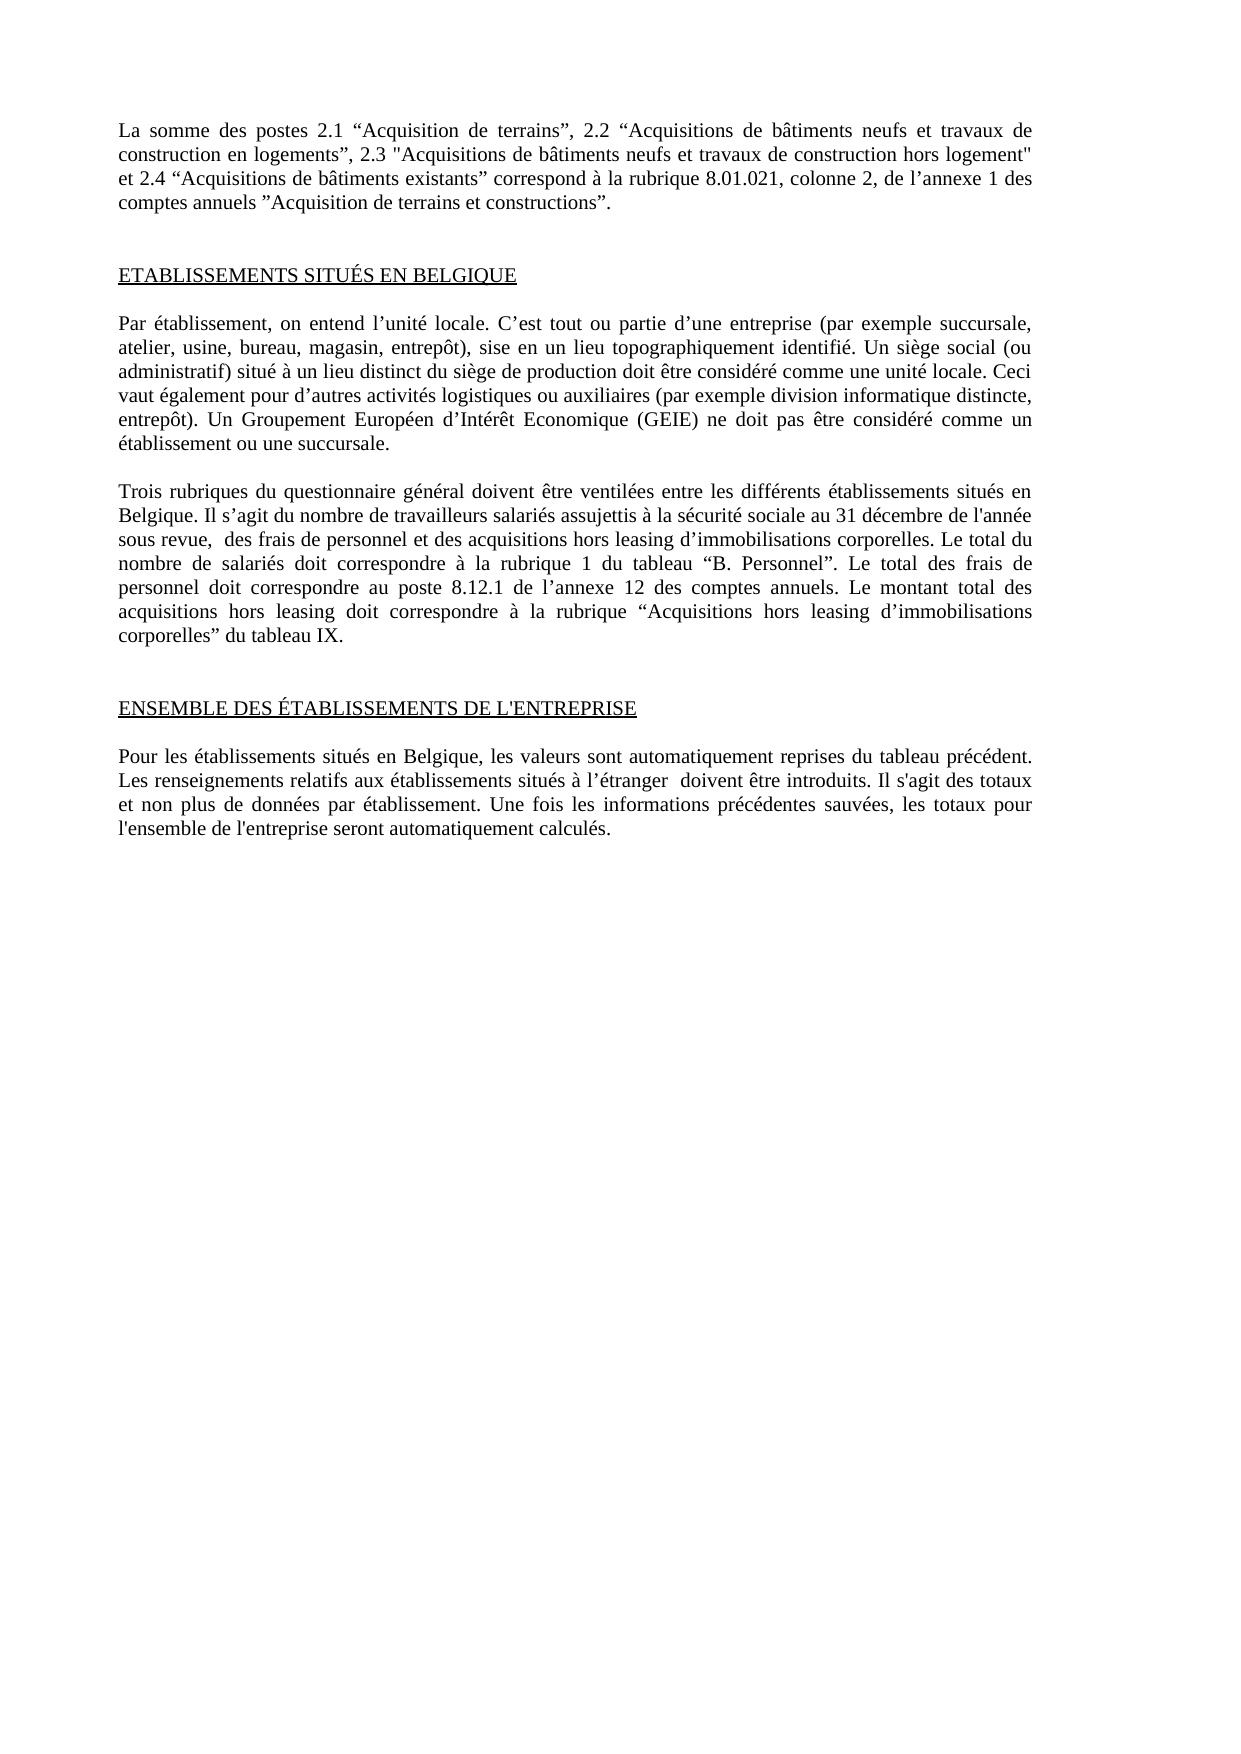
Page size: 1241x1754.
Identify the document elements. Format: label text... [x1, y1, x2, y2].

text La somme des postes 2.1 “Acquisition de terrains”, 2.2 “Acquisitions de bâtiments neufs et travaux de construction en logements”, 2.3 "Acquisitions de bâtiments neufs et travaux de construction hors logement" et 2.4 “Acquisitions de bâtiments existants” correspond à la rubrique 8.01.021, colonne 2, de l’annexe 1 des comptes annuels ”Acquisition de terrains et constructions”. [118, 118, 1033, 214]
text Trois rubriques du questionnaire général doivent être ventilées entre les différents établissements situés en Belgique. Il s’agit du nombre de travailleurs salariés assujettis à la sécurité sociale au 31 décembre de l'année sous revue, des frais de personnel et des acquisitions hors leasing d’immobilisations corporelles. Le total du nombre de salariés doit correspondre à la rubrique 1 du tableau “B. Personnel”. Le total des frais de personnel doit correspondre au poste 8.12.1 de l’annexe 12 des comptes annuels. Le montant total des acquisitions hors leasing doit correspondre à la rubrique “Acquisitions hors leasing d’immobilisations corporelles” du tableau IX. [118, 479, 1033, 647]
text ETABLISSEMENTS SITUÉS EN BELGIQUE [118, 262, 1033, 287]
text Par établissement, on entend l’unité locale. C’est tout ou partie d’une entreprise (par exemple succursale, atelier, usine, bureau, magasin, entrepôt), sise en un lieu topographiquement identifié. Un siège social (ou administratif) situé à un lieu distinct du siège de production doit être considéré comme une unité locale. Ceci vaut également pour d’autres activités logistiques ou auxiliaires (par exemple division informatique distincte, entrepôt). Un Groupement Européen d’Intérêt Economique (GEIE) ne doit pas être considéré comme un établissement ou une succursale. [118, 311, 1033, 455]
text ENSEMBLE DES ÉTABLISSEMENTS DE L'ENTREPRISE [118, 696, 1033, 720]
text Pour les établissements situés en Belgique, les valeurs sont automatiquement reprises du tableau précédent. Les renseignements relatifs aux établissements situés à l’étranger doivent être introduits. Il s'agit des totaux et non plus de données par établissement. Une fois les informations précédentes sauvées, les totaux pour l'ensemble de l'entreprise seront automatiquement calculés. [118, 744, 1033, 840]
